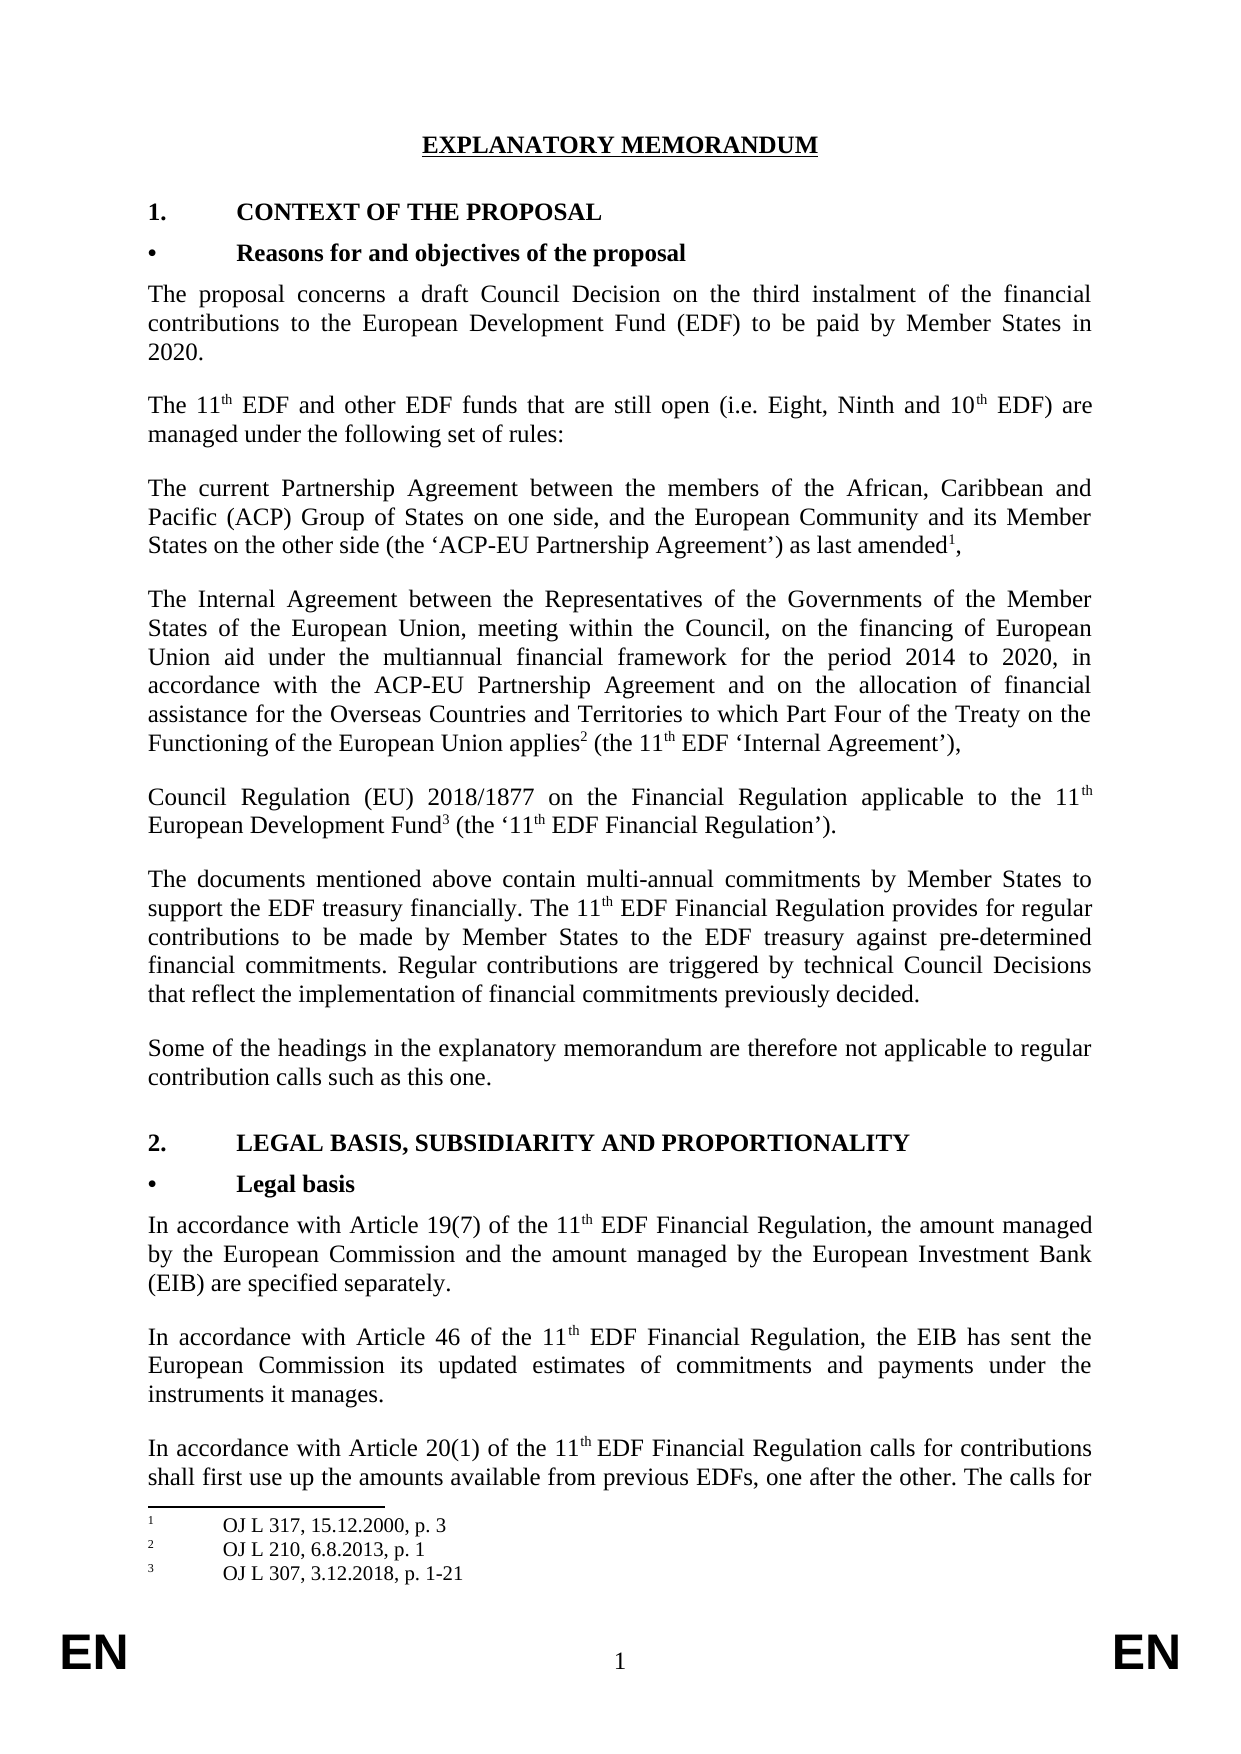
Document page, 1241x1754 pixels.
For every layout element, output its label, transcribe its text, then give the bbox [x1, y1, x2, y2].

subtitle 1. CONTEXT OF THE PROPOSAL [148, 197, 1093, 226]
text The current Partnership Agreement between the members of the African, Caribbean and Pacific (ACP) Group of States on one side, and the European Community and its Member States on the other side (the ‘ACP-EU Partnership Agreement’) as last amended, [148, 473, 1093, 559]
subtitle 2. LEGAL BASIS, SUBSIDIARITY AND PROPORTIONALITY [148, 1128, 1093, 1157]
text In accordance with Article 46 of the 11th EDF Financial Regulation, the EIB has sent the European Commission its updated estimates of commitments and payments under the instruments it manages. [148, 1322, 1093, 1408]
text The Internal Agreement between the Representatives of the Governments of the Member States of the European Union, meeting within the Council, on the financing of European Union aid under the multiannual financial framework for the period 2014 to 2020, in accordance with the ACP-EU Partnership Agreement and on the allocation of financial assistance for the Overseas Countries and Territories to which Part Four of the Treaty on the Functioning of the European Union applies (the 11th EDF ‘Internal Agreement’), [148, 584, 1093, 757]
text The 11th EDF and other EDF funds that are still open (i.e. Eight, Ninth and 10th EDF) are managed under the following set of rules: [148, 391, 1093, 448]
text The proposal concerns a draft Council Decision on the third instalment of the financial contributions to the European Development Fund (EDF) to be paid by Member States in 2020. [148, 279, 1093, 366]
subtitle • Reasons for and objectives of the proposal [148, 238, 1093, 267]
text EXPLANATORY MEMORANDUM [148, 131, 1093, 159]
subtitle • Legal basis [148, 1169, 1093, 1198]
text The documents mentioned above contain multi-annual commitments by Member States to support the EDF treasury financially. The 11th EDF Financial Regulation provides for regular contributions to be made by Member States to the EDF treasury against pre-determined financial commitments. Regular contributions are triggered by technical Council Decisions that reflect the implementation of financial commitments previously decided. [148, 864, 1093, 1008]
text Council Regulation (EU) 2018/1877 on the Financial Regulation applicable to the 11th European Development Fund (the ‘11th EDF Financial Regulation’). [148, 782, 1093, 839]
text Some of the headings in the explanatory memorandum are therefore not applicable to regular contribution calls such as this one. [148, 1033, 1093, 1091]
text In accordance with Article 19(7) of the 11th EDF Financial Regulation, the amount managed by the European Commission and the amount managed by the European Investment Bank (EIB) are specified separately. [148, 1211, 1093, 1297]
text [148, 1433, 1093, 1491]
